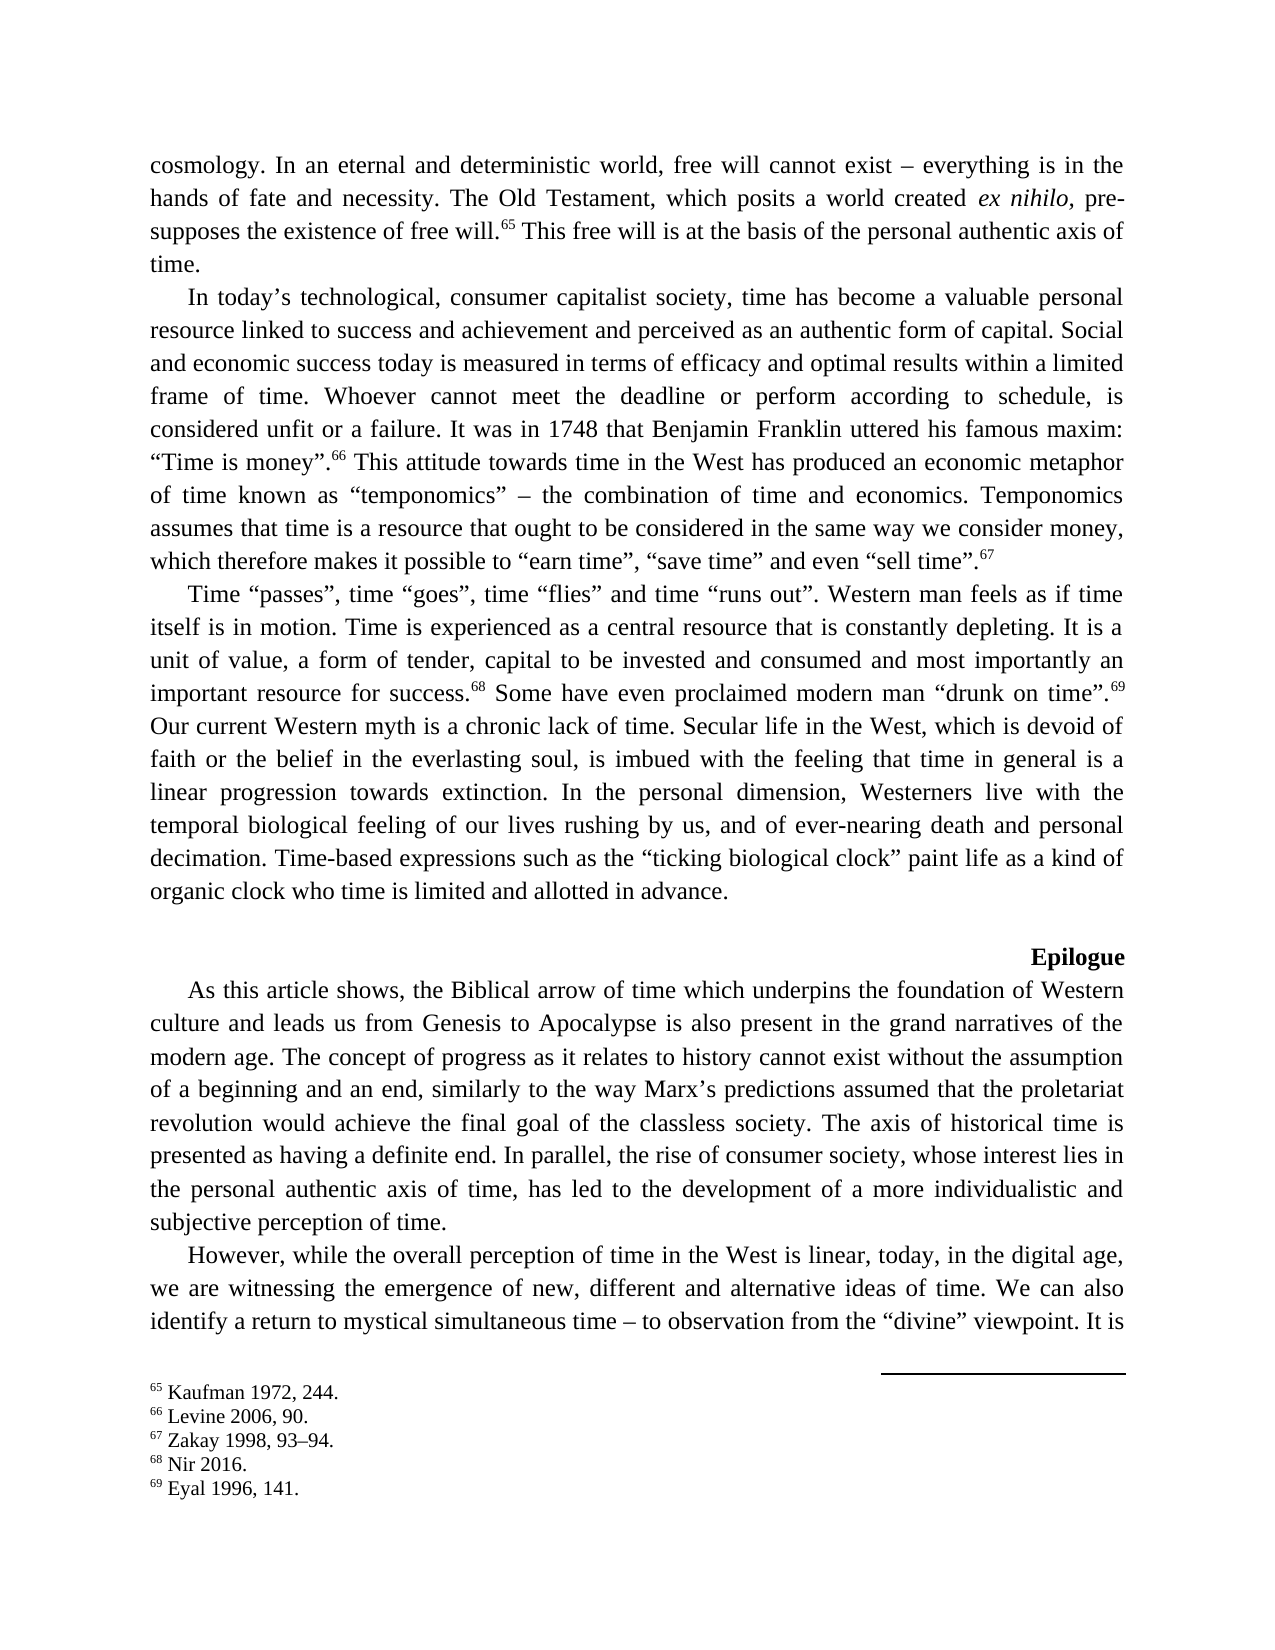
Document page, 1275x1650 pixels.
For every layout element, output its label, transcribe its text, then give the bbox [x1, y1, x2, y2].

text Time “passes”, time “goes”, time “flies” and time “runs out”. Western man feels as if time itself is in motion. Time is experienced as a central resource that is constantly depleting. It is a unit of value, a form of tender, capital to be invested and consumed and most importantly an important resource for success. Some have even proclaimed modern man “drunk on time”. Our current Western myth is a chronic lack of time. Secular life in the West, which is devoid of faith or the belief in the everlasting soul, is imbued with the feeling that time in general is a linear progression towards extinction. In the personal dimension, Westerners live with the temporal biological feeling of our lives rushing by us, and of ever-nearing death and personal decimation. Time-based expressions such as the “ticking biological clock” paint life as a kind of organic clock who time is limited and allotted in advance. [150, 579, 1125, 905]
text In today’s technological, consumer capitalist society, time has become a valuable personal resource linked to success and achievement and perceived as an authentic form of capital. Social and economic success today is measured in terms of efficacy and optimal results within a limited frame of time. Whoever cannot meet the deadline or perform according to schedule, is considered unfit or a failure. It was in 1748 that Benjamin Franklin uttered his famous maxim: “Time is money”. This attitude towards time in the West has produced an economic metaphor of time known as “temponomics” – the combination of time and economics. Temponomics assumes that time is a resource that ought to be considered in the same way we consider money, which therefore makes it possible to “earn time”, “save time” and even “sell time”. [150, 282, 1125, 575]
text As this article shows, the Biblical arrow of time which underpins the foundation of Western culture and leads us from Genesis to Apocalypse is also present in the grand narratives of the modern age. The concept of progress as it relates to history cannot exist without the assumption of a beginning and an end, similarly to the way Marx’s predictions assumed that the proletariat revolution would achieve the final goal of the classless society. The axis of historical time is presented as having a definite end. In parallel, the rise of consumer society, whose interest lies in the personal authentic axis of time, has led to the development of a more individualistic and subjective perception of time. [150, 976, 1125, 1235]
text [150, 1240, 1125, 1334]
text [150, 150, 1125, 278]
subtitle Epilogue [150, 942, 1125, 971]
